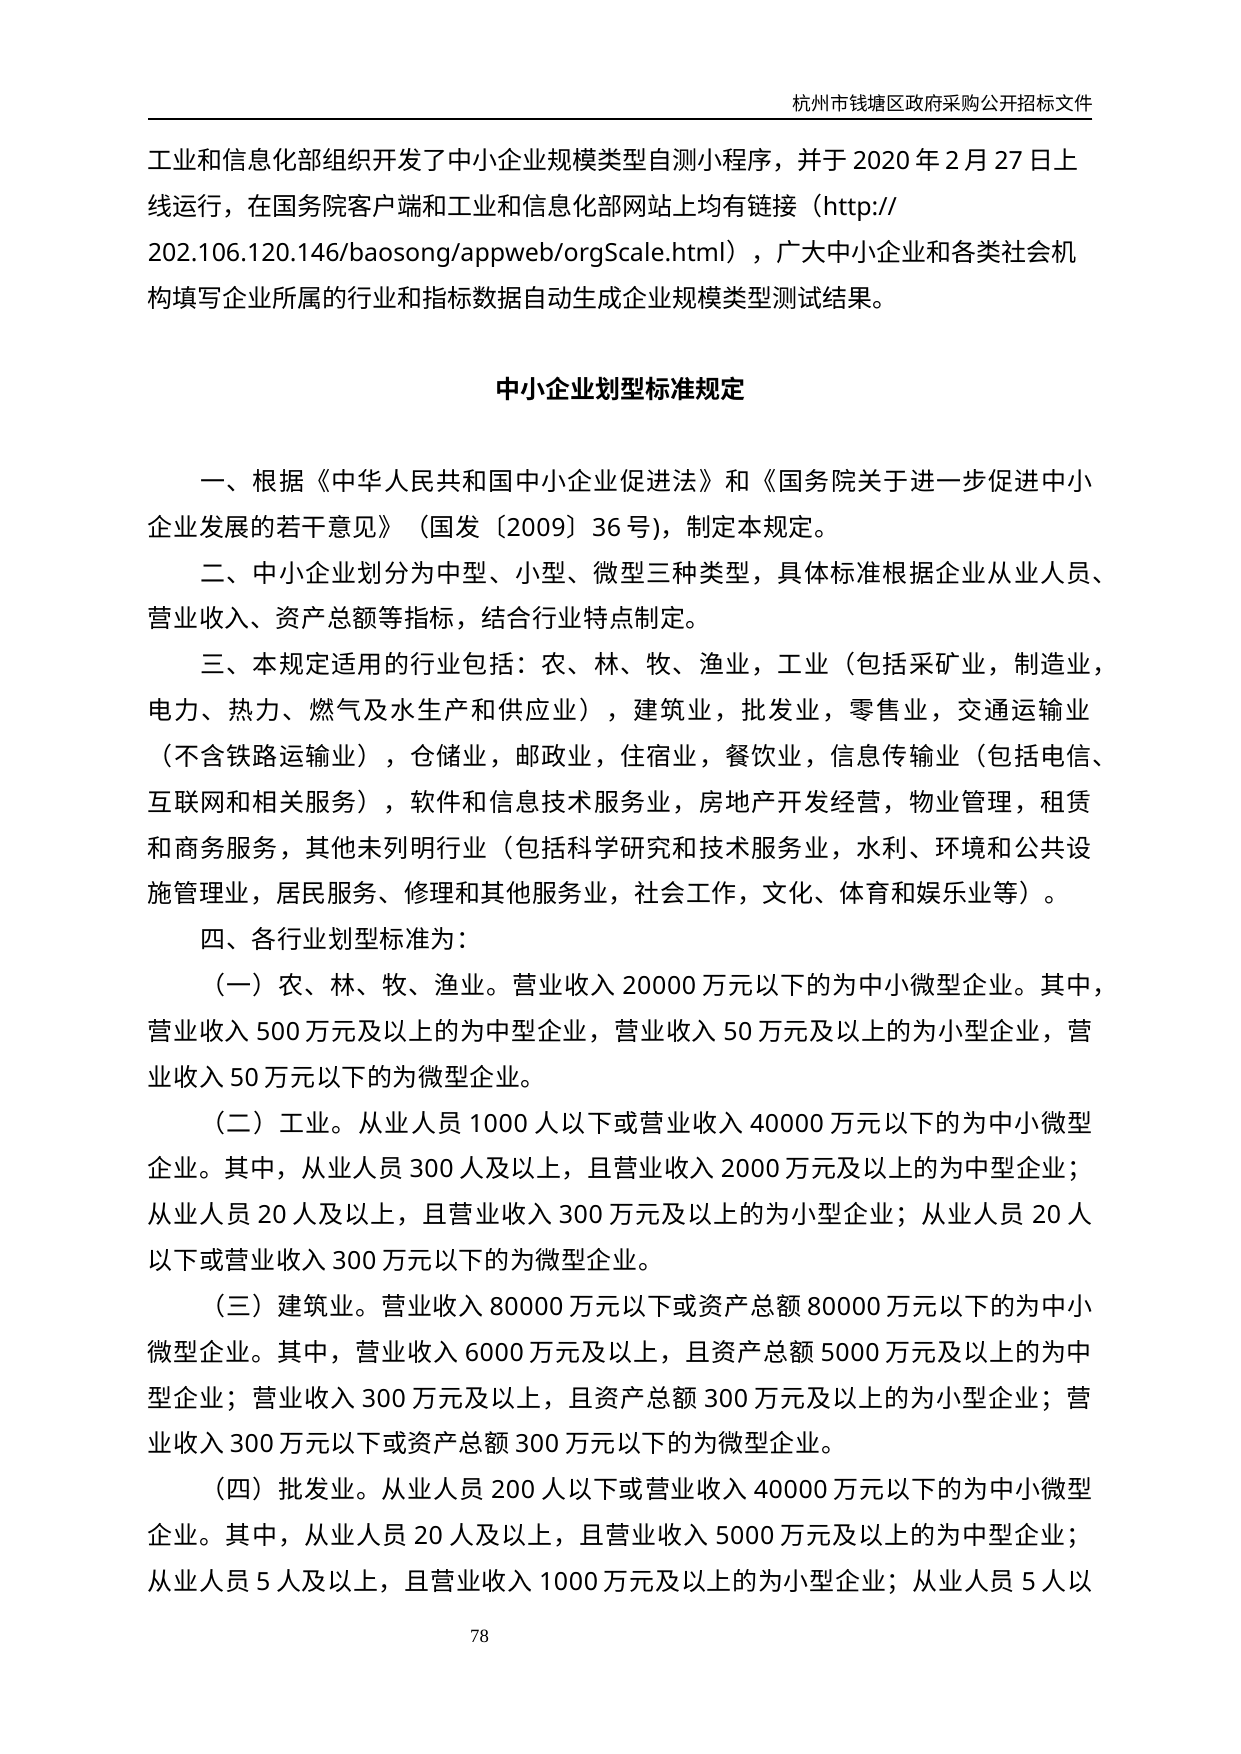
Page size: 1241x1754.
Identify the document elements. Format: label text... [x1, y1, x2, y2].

text 一、根据《中华人民共和国中小企业促进法》和《国务院关于进一步促进中小企业发展的若干意见》（国发〔2009〕36号)，制定本规定。 [148, 454, 1092, 545]
text 中小企业划型标准规定 [148, 362, 1092, 408]
text 四、各行业划型标准为： （一）农、林、牧、渔业。营业收入20000万元以下的为中小微型企业。其中，营业收入500万元及以上的为中型企业，营业收入50万元及以上的为小型企业，营业收入50万元以下的为微型企业。 [148, 912, 1092, 1095]
text （三）建筑业。营业收入80000万元以下或资产总额80000万元以下的为中小微型企业。其中，营业收入6000万元及以上，且资产总额5000万元及以上的为中型企业；营业收入300万元及以上，且资产总额300万元及以上的为小型企业；营业收入300万元以下或资产总额300万元以下的为微型企业。 [148, 1279, 1092, 1462]
text 三、本规定适用的行业包括：农、林、牧、渔业，工业（包括采矿业，制造业，电力、热力、燃气及水生产和供应业），建筑业，批发业，零售业，交通运输业（不含铁路运输业），仓储业，邮政业，住宿业，餐饮业，信息传输业（包括电信、互联网和相关服务），软件和信息技术服务业，房地产开发经营，物业管理，租赁和商务服务，其他未列明行业（包括科学研究和技术服务业，水利、环境和公共设施管理业，居民服务、修理和其他服务业，社会工作，文化、体育和娱乐业等）。 [148, 637, 1092, 912]
text （二）工业。从业人员1000人以下或营业收入40000万元以下的为中小微型企业。其中，从业人员300人及以上，且营业收入2000万元及以上的为中型企业；从业人员20人及以上，且营业收入300万元及以上的为小型企业；从业人员20人以下或营业收入300万元以下的为微型企业。 [148, 1095, 1092, 1279]
text 二、中小企业划分为中型、小型、微型三种类型，具体标准根据企业从业人员、营业收入、资产总额等指标，结合行业特点制定。 [148, 545, 1092, 637]
text 工业和信息化部组织开发了中小企业规模类型自测小程序，并于2020年2月27日上线运行，在国务院客户端和工业和信息化部网站上均有链接（http://202.106.120.146/baosong/appweb/orgScale.html），广大中小企业和各类社会机构填写企业所属的行业和指标数据自动生成企业规模类型测试结果。 [148, 133, 1092, 316]
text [148, 1462, 1092, 1599]
